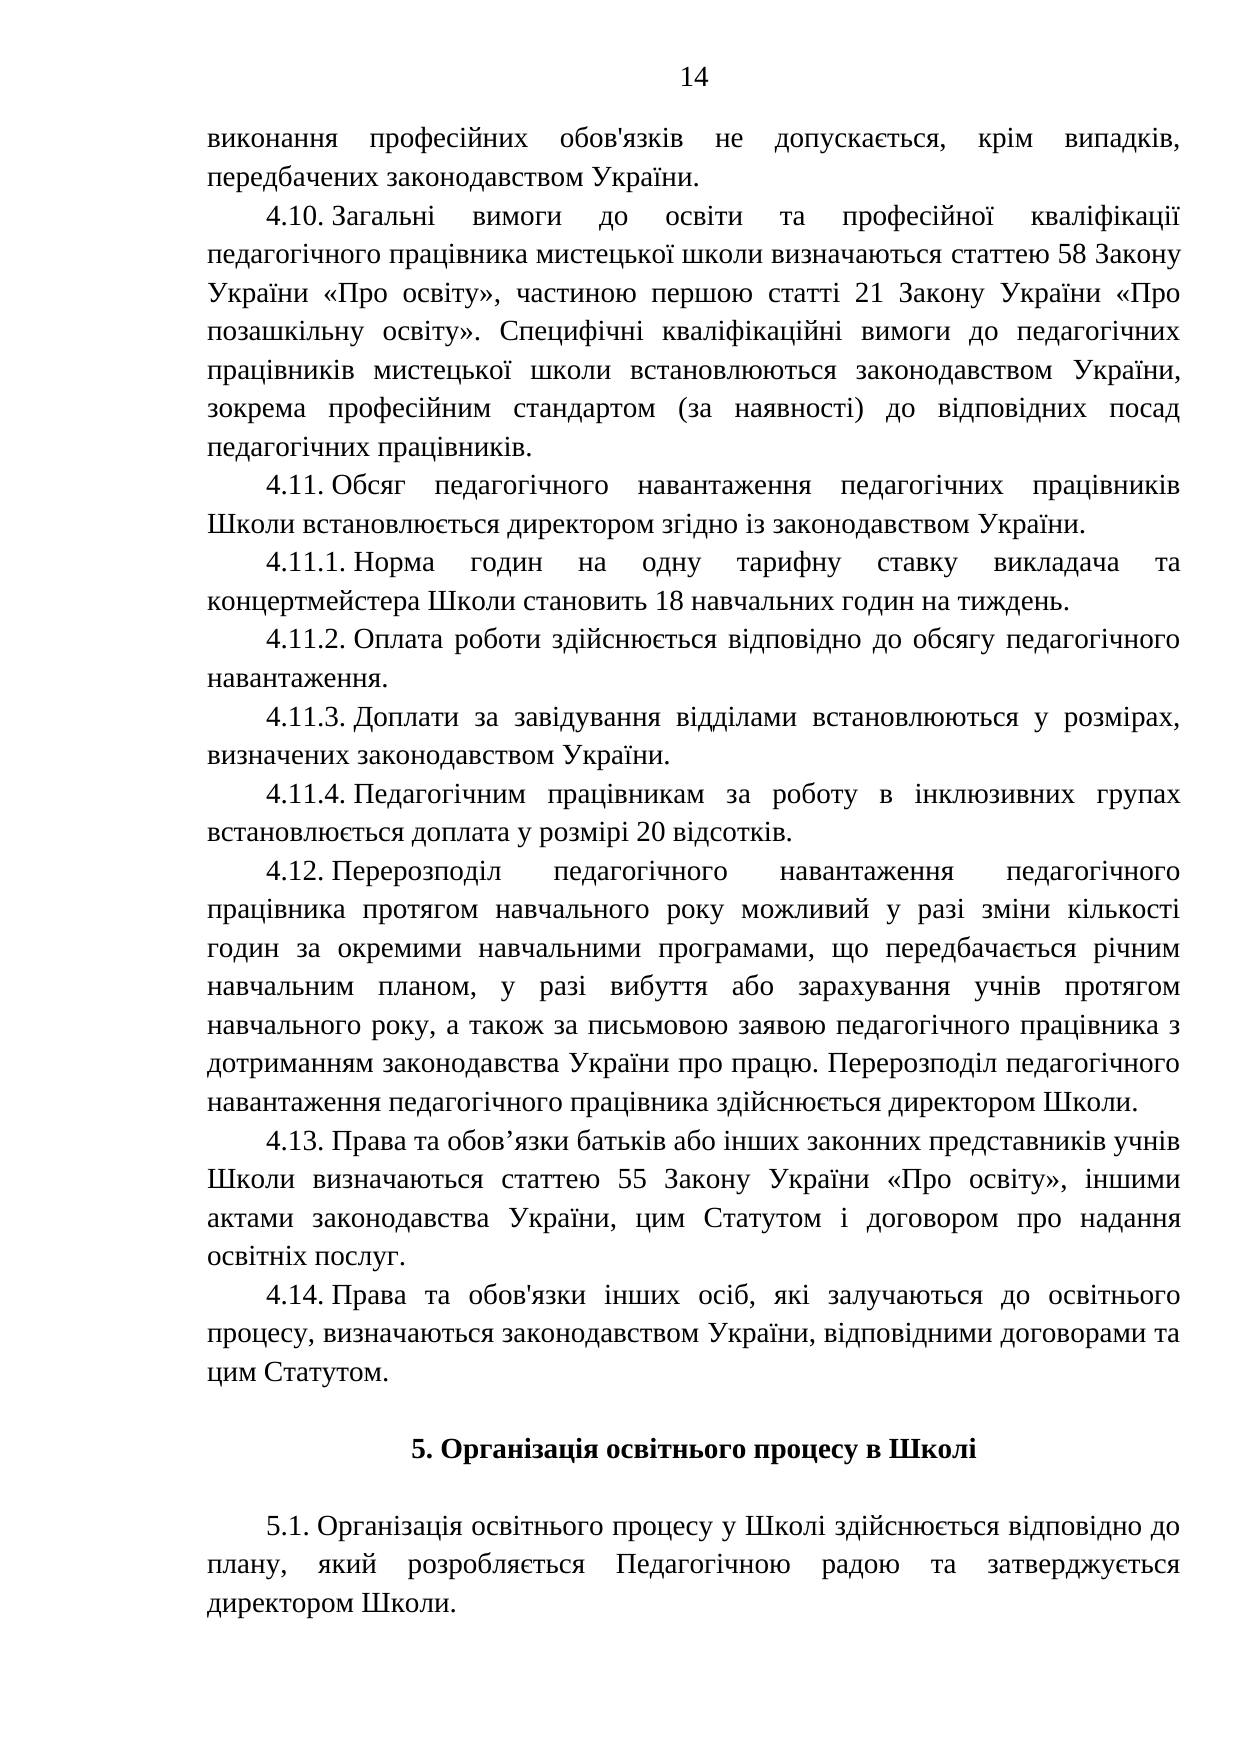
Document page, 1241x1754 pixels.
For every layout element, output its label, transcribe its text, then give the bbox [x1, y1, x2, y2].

text 4.11.2. Оплата роботи здійснюється відповідно до обсягу педагогічного навантаження. [207, 622, 1181, 694]
text 4.11. Обсяг педагогічного навантаження педагогічних працівників Школи встановлюється директором згідно із законодавством України. [207, 467, 1181, 539]
text 4.12. Перерозподіл педагогічного навантаження педагогічного працівника протягом навчального року можливий у разі зміни кількості годин за окремими навчальними програмами, що передбачається річним навчальним планом, у разі вибуття або зарахування учнів протягом навчального року, а також за письмовою заявою педагогічного працівника з дотриманням законодавства України про працю. Перерозподіл педагогічного навантаження педагогічного працівника здійснюється директором Школи. [207, 853, 1181, 1118]
text 4.11.1. Норма годин на одну тарифну ставку викладача та концертмейстера Школи становить 18 навчальних годин на тиждень. [207, 544, 1181, 617]
text 4.14. Права та обов'язки інших осіб, які залучаються до освітнього процесу, визначаються законодавством України, відповідними договорами та цим Статутом. [207, 1277, 1181, 1387]
text 5.1. Організація освітнього процесу у Школі здійснюється відповідно до плану, який розробляється Педагогічною радою та затверджується директором Школи. [207, 1508, 1181, 1619]
text 4.13. Права та обов’язки батьків або інших законних представників учнів Школи визначаються статтею 55 Закону України «Про освіту», іншими актами законодавства України, цим Статутом і договором про надання освітніх послуг. [207, 1123, 1181, 1272]
text 4.11.4. Педагогічним працівникам за роботу в інклюзивних групах встановлюється доплата у розмірі 20 відсотків. [207, 776, 1181, 848]
text 4.10. Загальні вимоги до освіти та професійної кваліфікації педагогічного працівника мистецької школи визначаються статтею 58 Закону України «Про освіту», частиною першою статті 21 Закону України «Про позашкільну освіту». Специфічні кваліфікаційні вимоги до педагогічних працівників мистецької школи встановлюються законодавством України, зокрема професійним стандартом (за наявності) до відповідних посад педагогічних працівників. [207, 198, 1181, 462]
text 4.11.3. Доплати за завідування відділами встановлюються у розмірах, визначених законодавством України. [207, 699, 1181, 771]
text 5. Організація освітнього процесу в Школі [207, 1431, 1181, 1464]
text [207, 121, 1181, 193]
